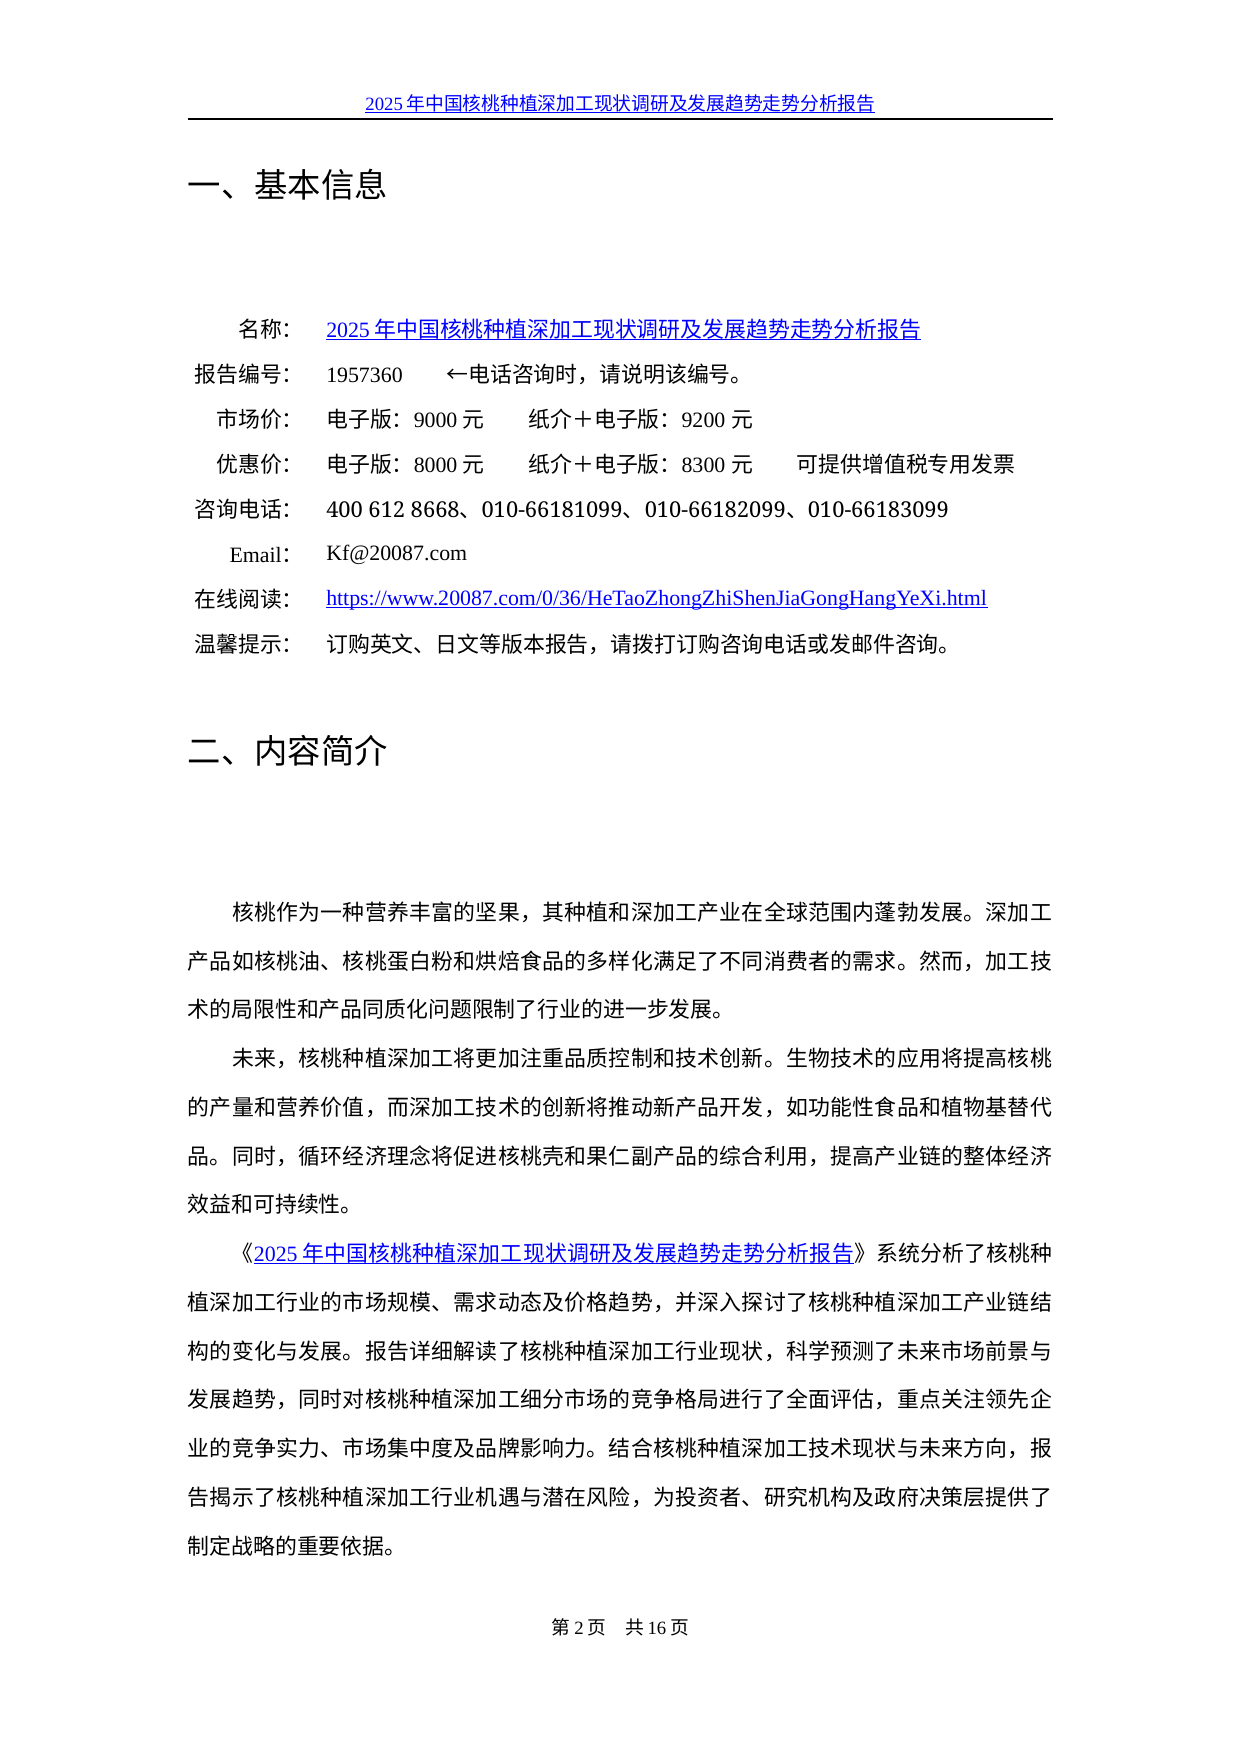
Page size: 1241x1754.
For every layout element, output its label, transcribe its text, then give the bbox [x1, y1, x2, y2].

table_cell 订购英文、日文等版本报告，请拨打订购咨询电话或发邮件咨询。 [315, 627, 1073, 672]
table_cell 温馨提示： [167, 627, 315, 672]
table_header 2025年中国核桃种植深加工现状调研及发展趋势走势分析报告 [315, 312, 1073, 357]
table_cell Kf@20087.com [315, 537, 1073, 582]
table_cell [315, 582, 1073, 627]
table_cell 咨询电话： [167, 492, 315, 537]
table_cell 电子版：8000 元 纸介＋电子版：8300 元 可提供增值税专用发票 [315, 447, 1073, 492]
table_cell 优惠价： [167, 447, 315, 492]
table_cell Email： [167, 537, 315, 582]
table_header 名称： [167, 312, 315, 357]
table_cell 1957360 ←电话咨询时，请说明该编号。 [315, 357, 1073, 402]
table_cell 市场价： [167, 402, 315, 447]
table_cell 在线阅读： [167, 582, 315, 627]
title 一、基本信息 [187, 150, 1053, 215]
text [187, 894, 1053, 1561]
table_cell 电子版：9000 元 纸介＋电子版：9200 元 [315, 402, 1073, 447]
table_cell 报告编号： [167, 357, 315, 402]
title 二、内容简介 [187, 717, 1053, 782]
table_cell 400 612 8668、010-66181099、010-66182099、010-66183099 [315, 492, 1073, 537]
